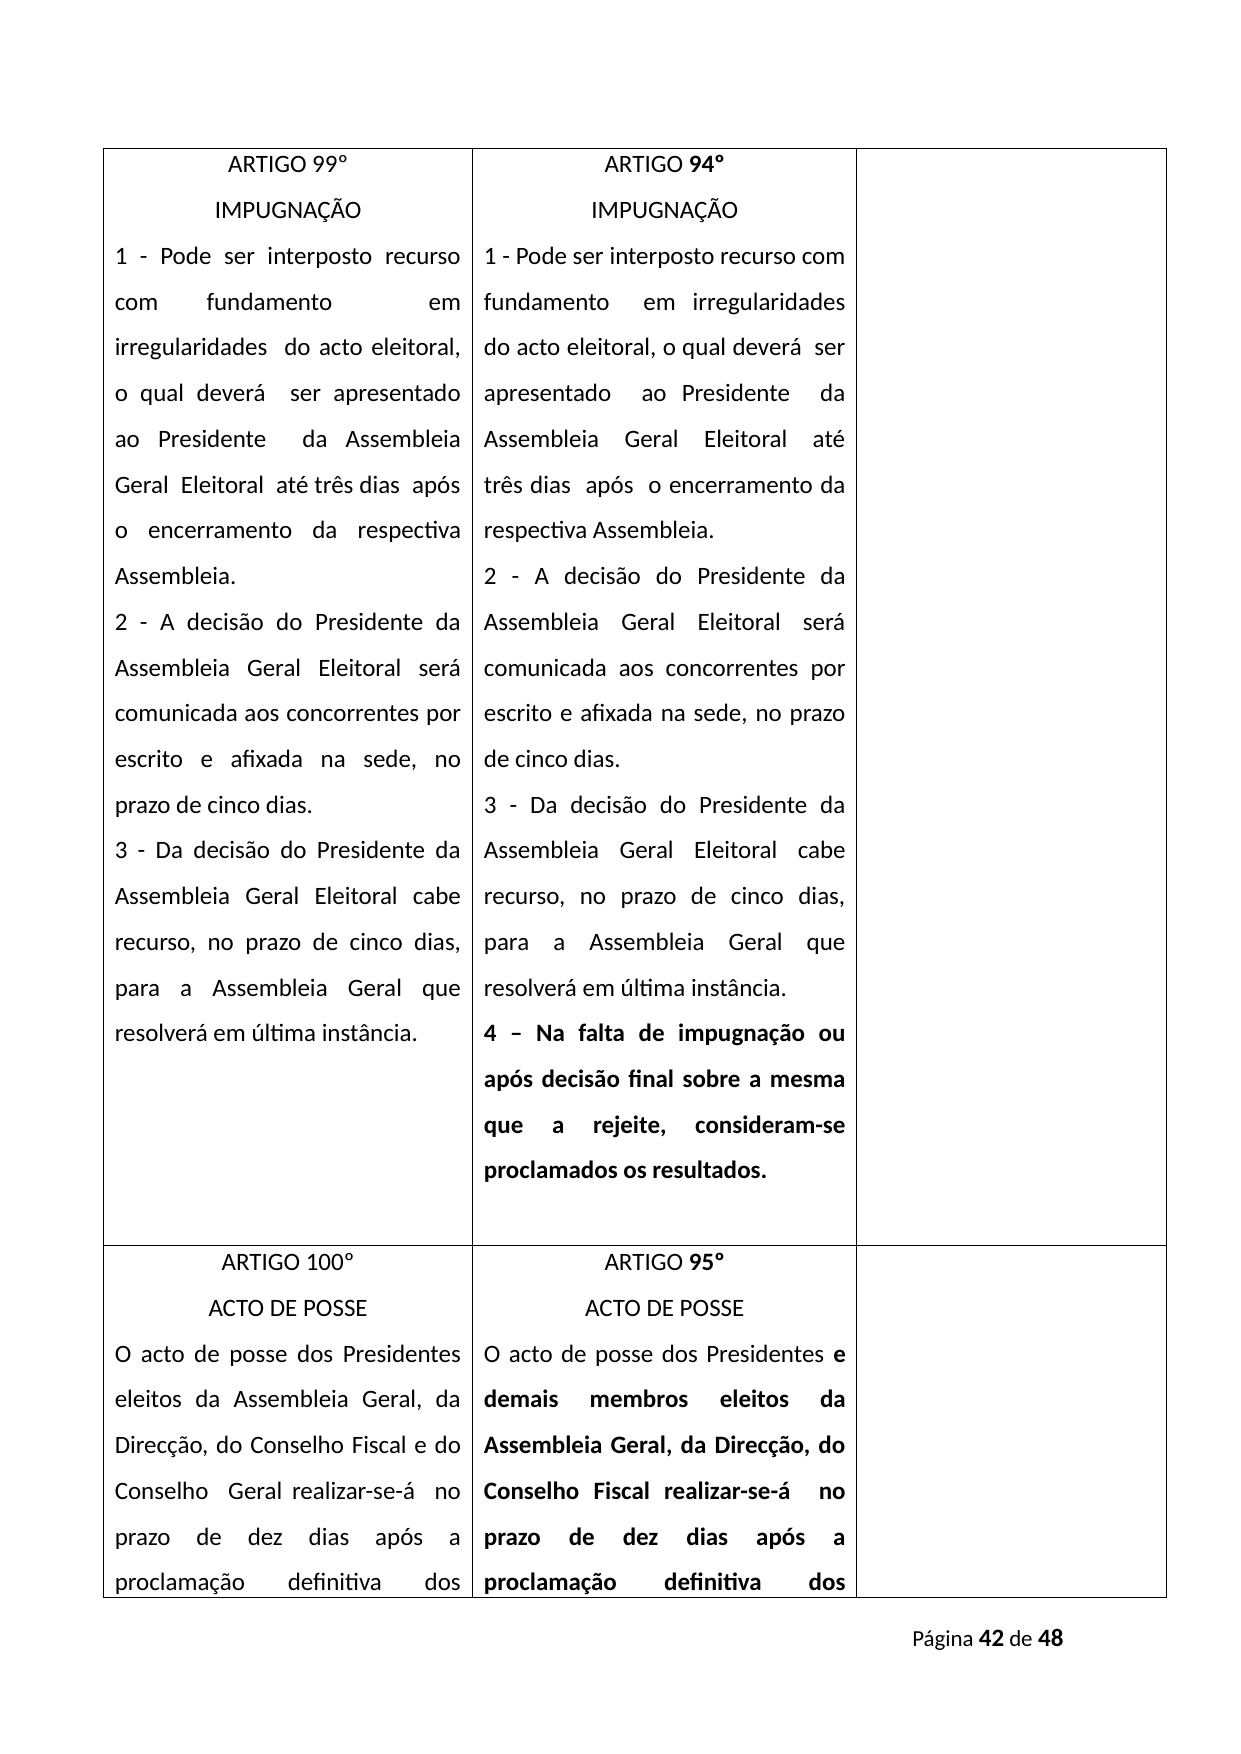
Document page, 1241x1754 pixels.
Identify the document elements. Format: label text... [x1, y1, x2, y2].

table_cell [857, 1246, 1166, 1597]
table_cell [857, 149, 1166, 1245]
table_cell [104, 1246, 472, 1597]
table_cell ARTIGO 94º IMPUGNAÇÃO 1 - Pode ser interposto recurso com fundamento em irregularidades do acto eleitoral, o qual deverá ser apresentado ao Presidente da Assembleia Geral Eleitoral até três dias após o encerramento da respectiva Assembleia. 2 - A decisão do Presidente da Assembleia Geral Eleitoral será comunicada aos concorrentes por escrito e afixada na sede, no prazo de cinco dias. 3 - Da decisão do Presidente da Assembleia Geral Eleitoral cabe recurso, no prazo de cinco dias, para a Assembleia Geral que resolverá em última instância. 4 – Na falta de impugnação ou após decisão final sobre a mesma que a rejeite, consideram-se proclamados os resultados. [473, 149, 856, 1245]
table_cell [473, 1246, 856, 1597]
table_cell ARTIGO 99º IMPUGNAÇÃO 1 - Pode ser interposto recurso com fundamento em irregularidades do acto eleitoral, o qual deverá ser apresentado ao Presidente da Assembleia Geral Eleitoral até três dias após o encerramento da respectiva Assembleia. 2 - A decisão do Presidente da Assembleia Geral Eleitoral será comunicada aos concorrentes por escrito e afixada na sede, no prazo de cinco dias. 3 - Da decisão do Presidente da Assembleia Geral Eleitoral cabe recurso, no prazo de cinco dias, para a Assembleia Geral que resolverá em última instância. [104, 149, 472, 1245]
